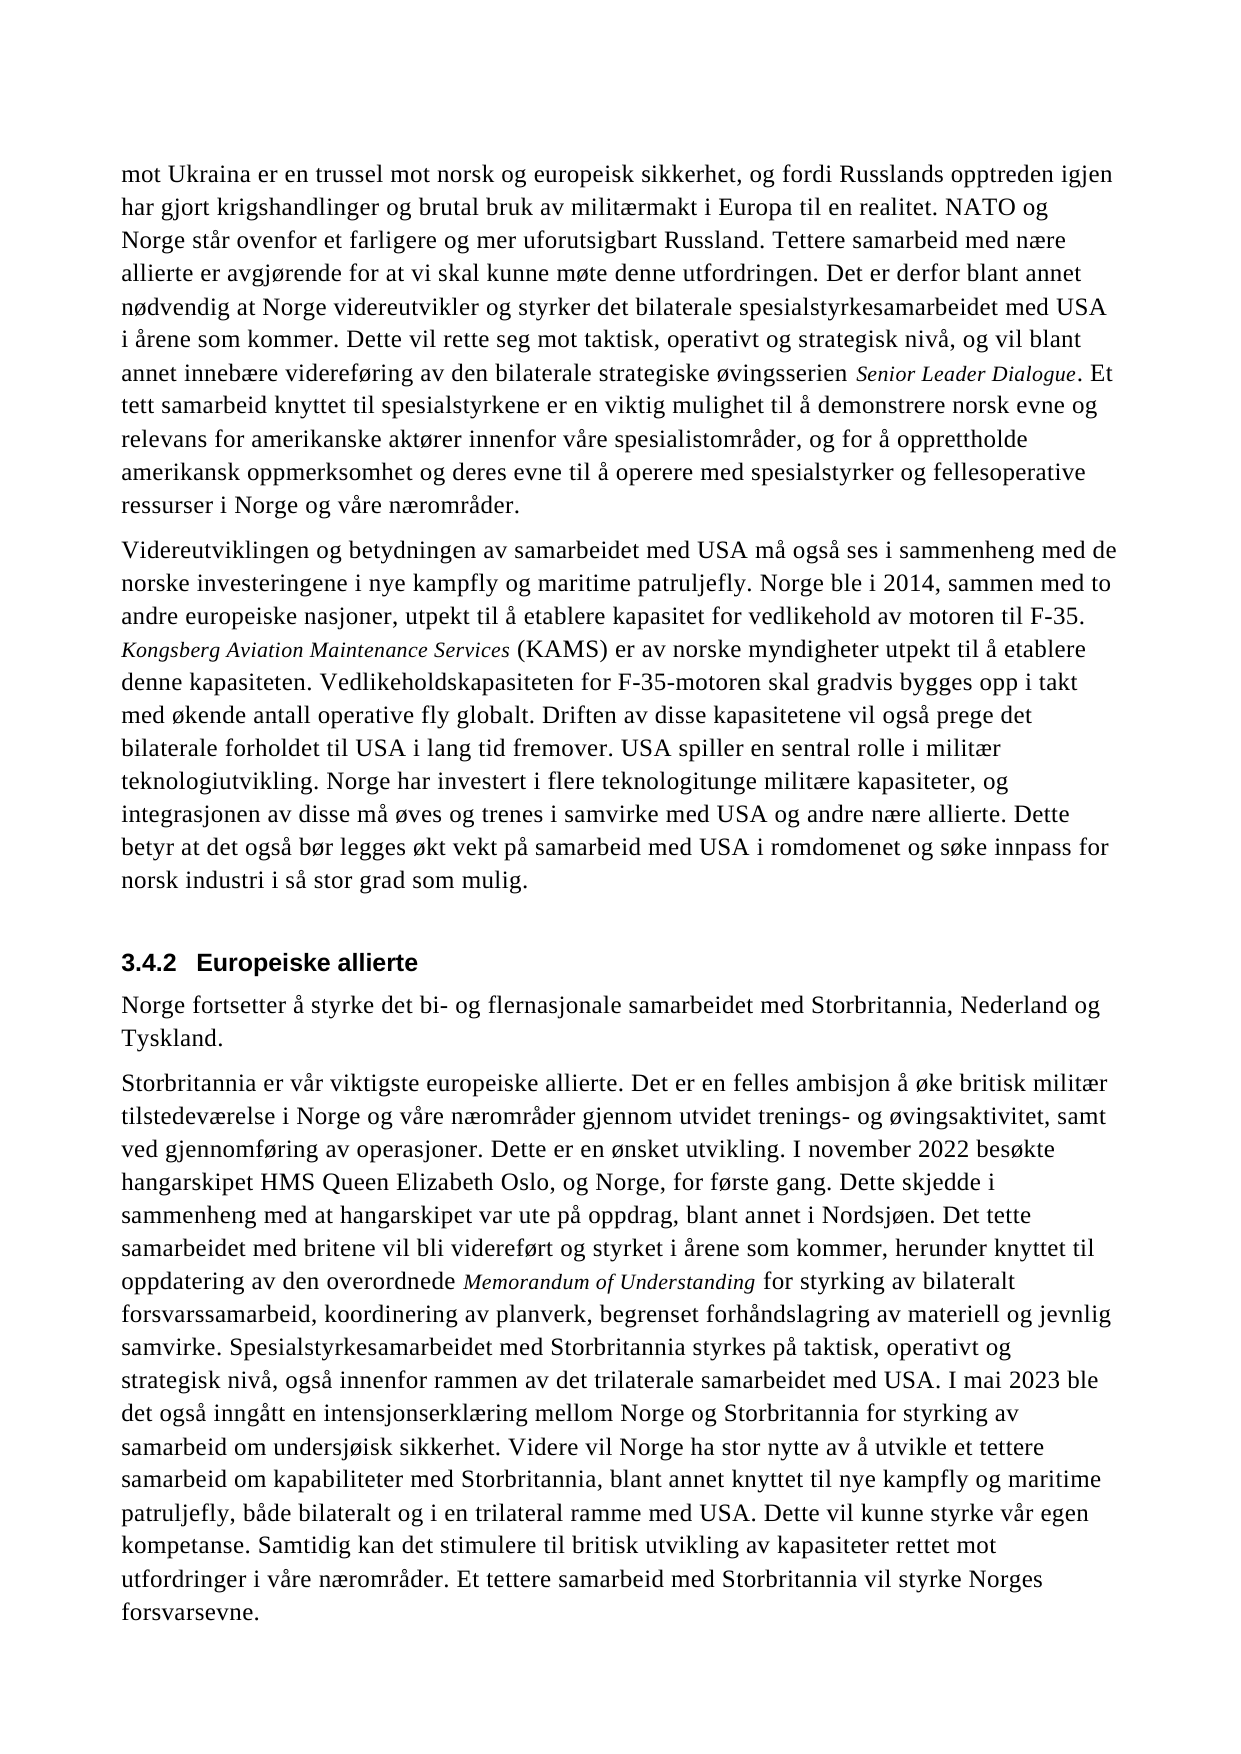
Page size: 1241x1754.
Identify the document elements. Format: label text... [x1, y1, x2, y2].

text Norge fortsetter å styrke det bi- og flernasjonale samarbeidet med Storbritannia, Nederland og Tyskland. [121, 990, 1119, 1052]
text Videreutviklingen og betydningen av samarbeidet med USA må også ses i sammenheng med de norske investeringene i nye kampfly og maritime patruljefly. Norge ble i 2014, sammen med to andre europeiske nasjoner, utpekt til å etablere kapasitet for vedlikehold av motoren til F-35. Kongsberg Aviation Maintenance Services (KAMS) er av norske myndigheter utpekt til å etablere denne kapasiteten. Vedlikeholdskapasiteten for F-35-motoren skal gradvis bygges opp i takt med økende antall operative fly globalt. Driften av disse kapasitetene vil også prege det bilaterale forholdet til USA i lang tid fremover. USA spiller en sentral rolle i militær teknologiutvikling. Norge har investert i flere teknologitunge militære kapasiteter, og integrasjonen av disse må øves og trenes i samvirke med USA og andre nære allierte. Dette betyr at det også bør legges økt vekt på samarbeid med USA i romdomenet og søke innpass for norsk industri i så stor grad som mulig. [121, 535, 1119, 894]
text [121, 159, 1119, 518]
text Storbritannia er vår viktigste europeiske allierte. Det er en felles ambisjon å øke britisk militær tilstedeværelse i Norge og våre nærområder gjennom utvidet trenings- og øvingsaktivitet, samt ved gjennomføring av operasjoner. Dette er en ønsket utvikling. I november 2022 besøkte hangarskipet HMS Queen Elizabeth Oslo, og Norge, for første gang. Dette skjedde i sammenheng med at hangarskipet var ute på oppdrag, blant annet i Nordsjøen. Det tette samarbeidet med britene vil bli videreført og styrket i årene som kommer, herunder knyttet til oppdatering av den overordnede Memorandum of Understanding for styrking av bilateralt forsvarssamarbeid, koordinering av planverk, begrenset forhåndslagring av materiell og jevnlig samvirke. Spesialstyrkesamarbeidet med Storbritannia styrkes på taktisk, operativt og strategisk nivå, også innenfor rammen av det trilaterale samarbeidet med USA. I mai 2023 ble det også inngått en intensjonserklæring mellom Norge og Storbritannia for styrking av samarbeid om undersjøisk sikkerhet. Videre vil Norge ha stor nytte av å utvikle et tettere samarbeid om kapabiliteter med Storbritannia, blant annet knyttet til nye kampfly og maritime patruljefly, både bilateralt og i en trilateral ramme med USA. Dette vil kunne styrke vår egen kompetanse. Samtidig kan det stimulere til britisk utvikling av kapasiteter rettet mot utfordringer i våre nærområder. Et tettere samarbeid med Storbritannia vil styrke Norges forsvarsevne. [121, 1068, 1119, 1625]
subtitle Europeiske allierte [121, 948, 1119, 977]
